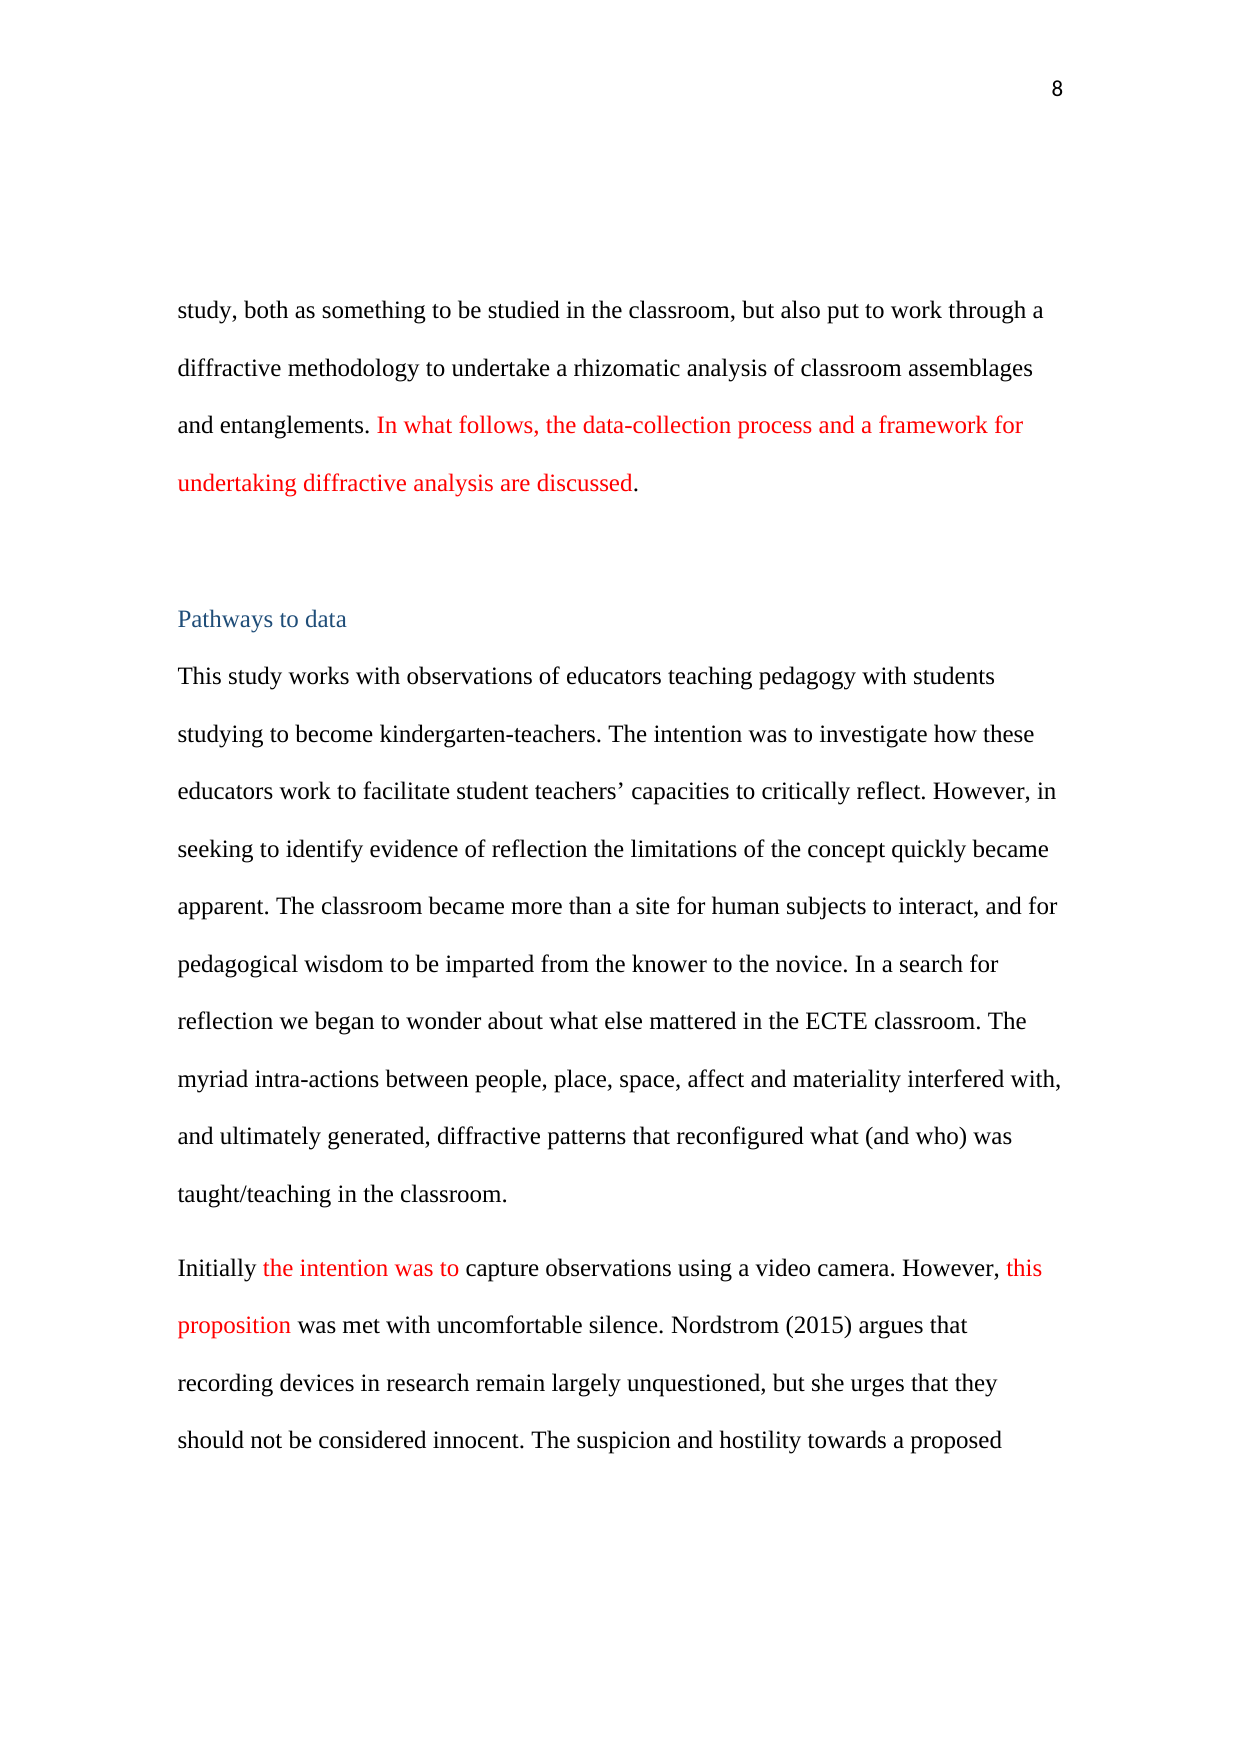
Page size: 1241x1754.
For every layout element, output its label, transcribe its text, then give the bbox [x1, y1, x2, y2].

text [177, 1253, 1063, 1454]
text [177, 295, 1063, 497]
text This study works with observations of educators teaching pedagogy with students studying to become kindergarten-teachers. The intention was to investigate how these educators work to facilitate student teachers’ capacities to critically reflect. However, in seeking to identify evidence of reflection the limitations of the concept quickly became apparent. The classroom became more than a site for human subjects to interact, and for pedagogical wisdom to be imparted from the knower to the novice. In a search for reflection we began to wonder about what else mattered in the ECTE classroom. The myriad intra-actions between people, place, space, affect and materiality interfered with, and ultimately generated, diffractive patterns that reconfigured what (and who) was taught/teaching in the classroom. [177, 661, 1063, 1207]
subtitle Pathways to data [177, 604, 1063, 632]
